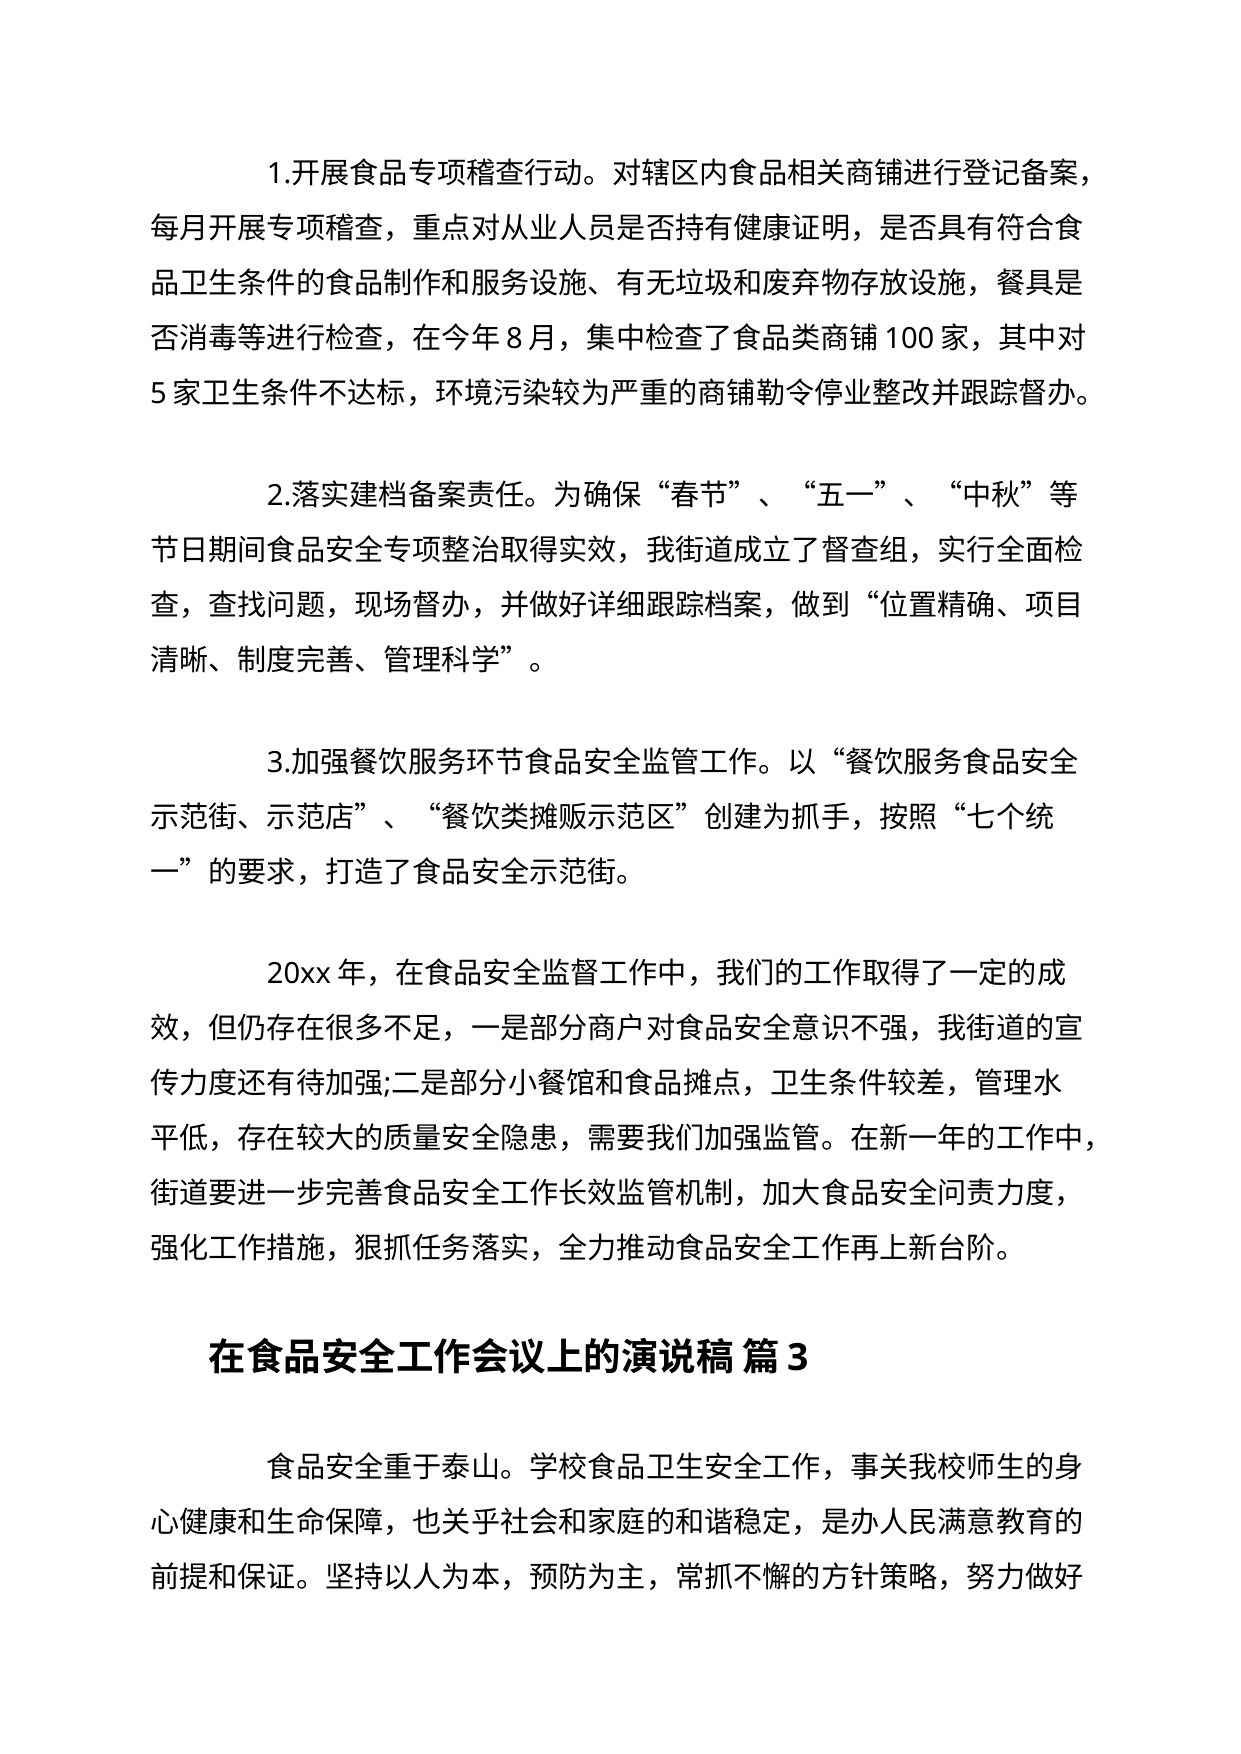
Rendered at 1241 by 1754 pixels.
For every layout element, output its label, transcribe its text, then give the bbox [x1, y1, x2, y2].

text 在食品安全工作会议上的演说稿 篇3 [150, 1326, 1090, 1381]
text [150, 1444, 1090, 1596]
text 1.开展食品专项稽查行动。对辖区内食品相关商铺进行登记备案，每月开展专项稽查，重点对从业人员是否持有健康证明，是否具有符合食品卫生条件的食品制作和服务设施、有无垃圾和废弃物存放设施，餐具是否消毒等进行检查，在今年8月，集中检查了食品类商铺100家，其中对5家卫生条件不达标，环境污染较为严重的商铺勒令停业整改并跟踪督办。 [150, 150, 1090, 412]
text 20xx年，在食品安全监督工作中，我们的工作取得了一定的成效，但仍存在很多不足，一是部分商户对食品安全意识不强，我街道的宣传力度还有待加强;二是部分小餐馆和食品摊点，卫生条件较差，管理水平低，存在较大的质量安全隐患，需要我们加强监管。在新一年的工作中，街道要进一步完善食品安全工作长效监管机制，加大食品安全问责力度，强化工作措施，狠抓任务落实，全力推动食品安全工作再上新台阶。 [150, 950, 1090, 1267]
text 3.加强餐饮服务环节食品安全监管工作。以“餐饮服务食品安全示范街、示范店”、“餐饮类摊贩示范区”创建为抓手，按照“七个统一”的要求，打造了食品安全示范街。 [150, 738, 1090, 891]
text 2.落实建档备案责任。为确保“春节”、“五一”、“中秋”等节日期间食品安全专项整治取得实效，我街道成立了督查组，实行全面检查，查找问题，现场督办，并做好详细跟踪档案，做到“位置精确、项目清晰、制度完善、管理科学”。 [150, 472, 1090, 679]
